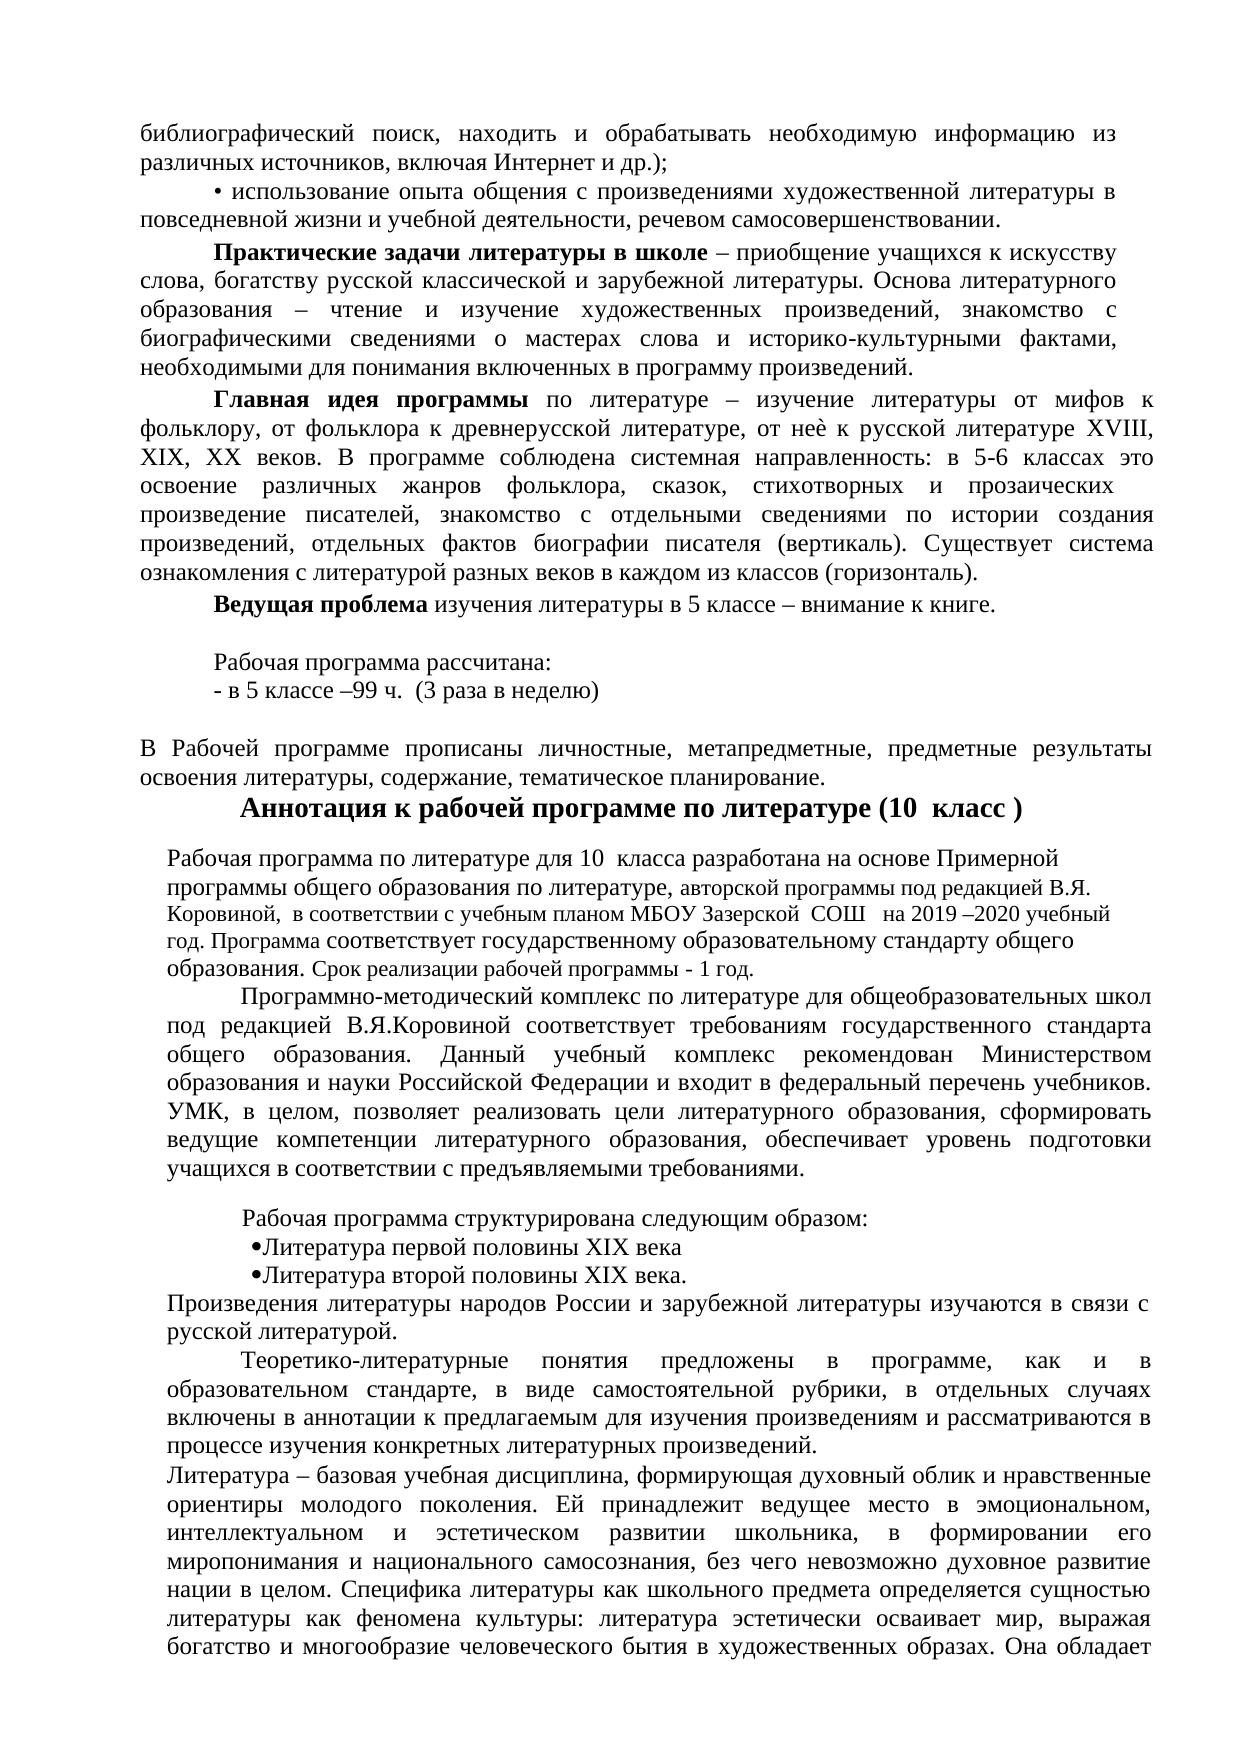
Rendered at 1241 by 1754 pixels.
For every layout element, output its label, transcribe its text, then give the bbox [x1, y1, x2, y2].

text Произведения литературы народов России и зарубежной литературы изучаются в связи с русской литературой. [167, 1289, 1150, 1345]
text Аннотация к рабочей программе по литературе (10 класс ) [239, 790, 1152, 824]
text Программно-методический комплекс по литературе для общеобразовательных школ под редакцией В.Я.Коровиной соответствует требованиям государственного стандарта общего образования. Данный учебный комплекс рекомендован Министерством образования и науки Российской Федерации и входит в федеральный перечень учебников. УМК, в целом, позволяет реализовать цели литературного образования, сформировать ведущие компетенции литературного образования, обеспечивает уровень подготовки учащихся в соответствии с предъявляемыми требованиями. [167, 982, 1152, 1182]
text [167, 1460, 1152, 1660]
text Ведущая проблема изучения литературы в 5 классе – внимание к книге. [213, 589, 1154, 618]
text Литература первой половины XIX века [252, 1232, 1152, 1261]
text Рабочая программа структурирована следующим образом: [242, 1203, 1152, 1232]
text - в 5 классе –99 ч. (3 раза в неделю) [213, 675, 661, 704]
text • использование опыта общения с произведениями художественной литературы в повседневной жизни и учебной деятельности, речевом самосовершенствовании. [140, 176, 1154, 233]
text Главная идея программы по литературе – изучение литературы от мифов к фольклору, от фольклора к древнерусской литературе, от неѐ к русской литературе XVIII, XIX, XX веков. В программе соблюдена системная направленность: в 5-6 классах это освоение различных жанров фольклора, сказок, стихотворных и прозаических произведение писателей, знакомство с отдельными сведениями по истории создания произведений, отдельных фактов биографии писателя (вертикаль). Существует система ознакомления с литературой разных веков в каждом из классов (горизонталь). [140, 384, 1154, 586]
text Рабочая программа по литературе для 10 класса разработана на основе Примерной программы общего образования по литературе, авторской программы под редакцией В.Я. Коровиной, в соответствии с учебным планом МБОУ Зазерской СОШ на 2019 –2020 учебный год. Программа соответствует государственному образовательному стандарту общего образования. Срок реализации рабочей программы - 1 год. [167, 845, 1137, 982]
text Рабочая программа рассчитана: [213, 647, 1154, 675]
text Литература второй половины XIX века. [252, 1261, 1152, 1289]
text В Рабочей программе прописаны личностные, метапредметные, предметные результаты освоения литературы, содержание, тематическое планирование. [139, 733, 1152, 790]
text библиографический поиск, находить и обрабатывать необходимую информацию из различных источников, включая Интернет и др.); [140, 118, 1154, 176]
text Теоретико-литературные понятия предложены в программе, как и в образовательном стандарте, в виде самостоятельной рубрики, в отдельных случаях включены в аннотации к предлагаемым для изучения произведениям и рассматриваются в процессе изучения конкретных литературных произведений. [167, 1346, 1152, 1459]
text Практические задачи литературы в школе – приобщение учащихся к искусству слова, богатству русской классической и зарубежной литературы. Основа литературного образования – чтение и изучение художественных произведений, знакомство с биографическими сведениями о мастерах слова и историко-культурными фактами, необходимыми для понимания включенных в программу произведений. [140, 237, 1154, 381]
